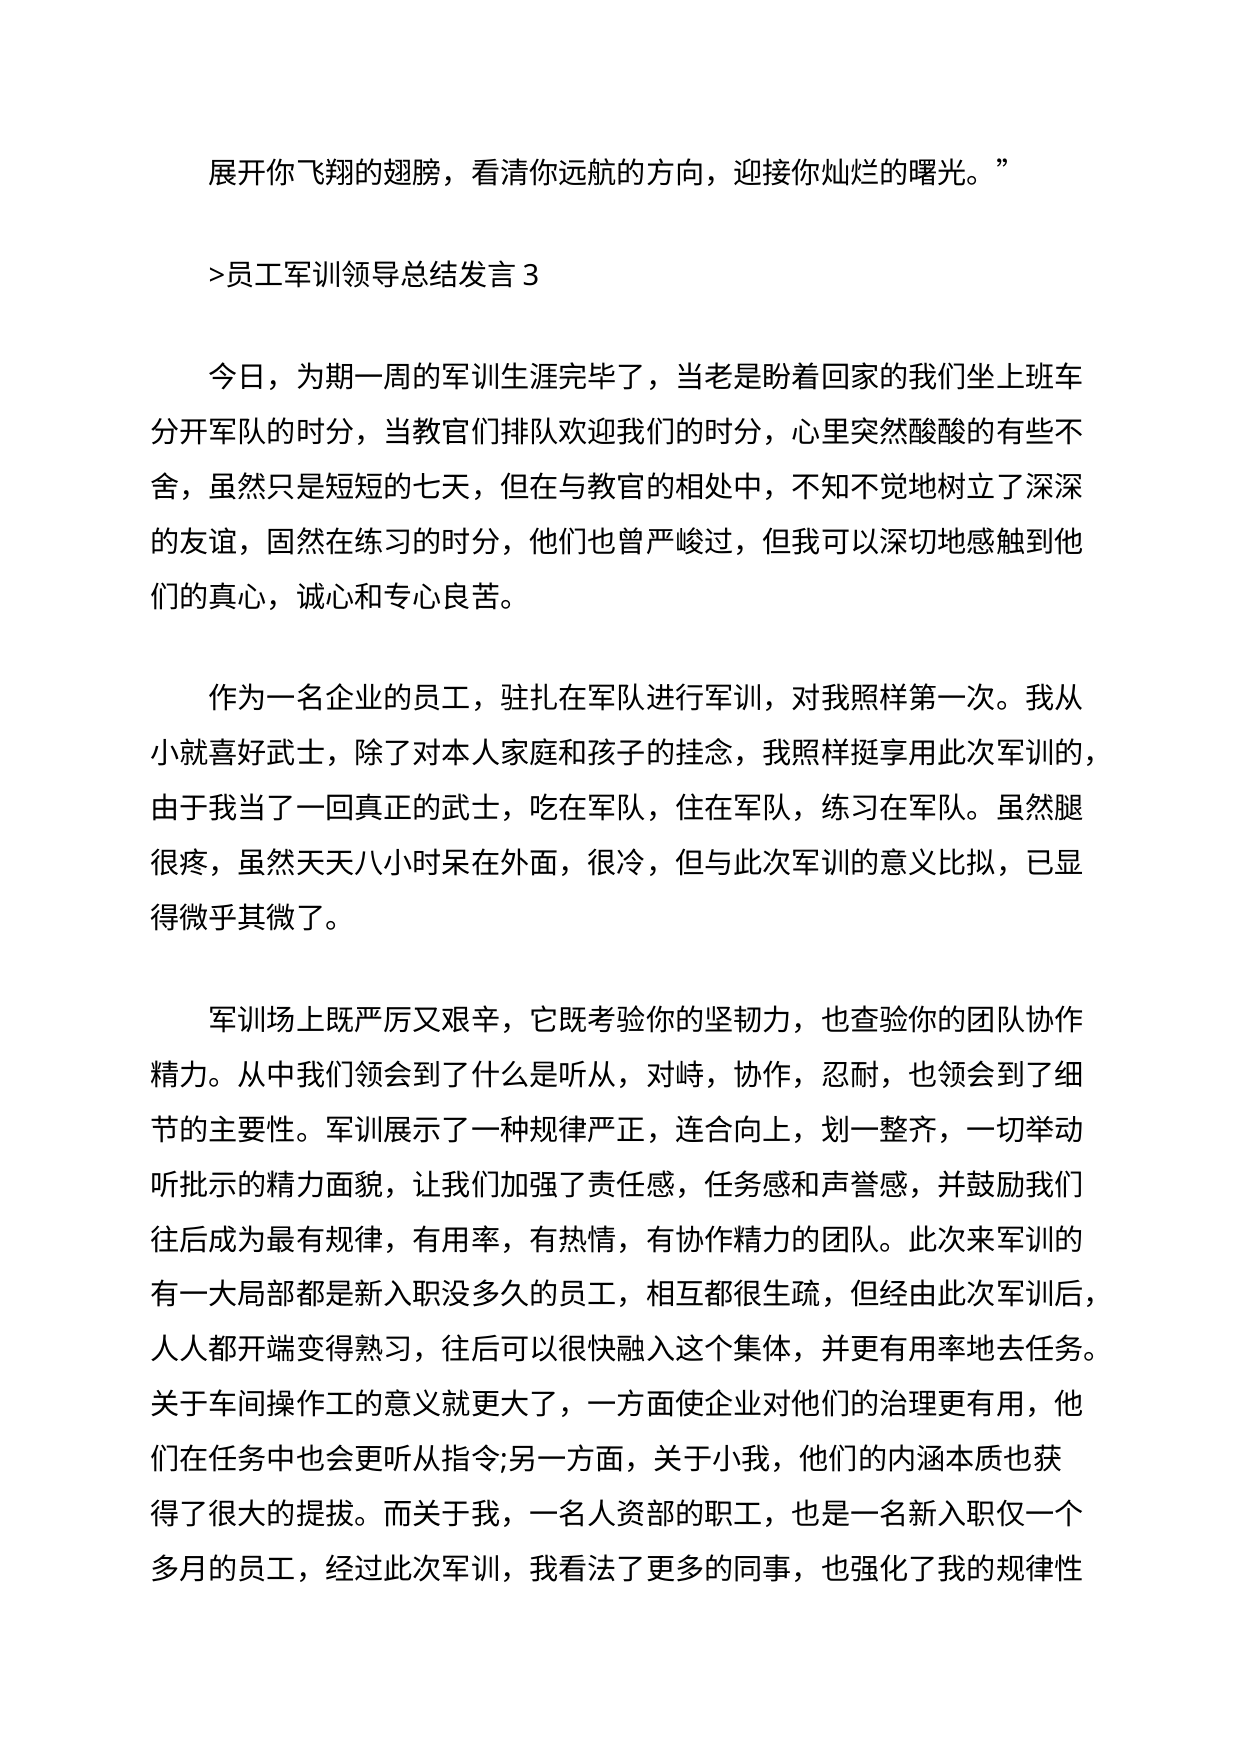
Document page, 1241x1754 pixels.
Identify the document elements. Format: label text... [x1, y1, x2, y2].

text 作为一名企业的员工，驻扎在军队进行军训，对我照样第一次。我从小就喜好武士，除了对本人家庭和孩子的挂念，我照样挺享用此次军训的，由于我当了一回真正的武士，吃在军队，住在军队，练习在军队。虽然腿很疼，虽然天天八小时呆在外面，很冷，但与此次军训的意义比拟，已显得微乎其微了。 [150, 675, 1090, 937]
text 展开你飞翔的翅膀，看清你远航的方向，迎接你灿烂的曙光。” [150, 150, 1090, 192]
text >员工军训领导总结发言3 [150, 252, 1090, 294]
text 今日，为期一周的军训生涯完毕了，当老是盼着回家的我们坐上班车分开军队的时分，当教官们排队欢迎我们的时分，心里突然酸酸的有些不舍，虽然只是短短的七天，但在与教官的相处中，不知不觉地树立了深深的友谊，固然在练习的时分，他们也曾严峻过，但我可以深切地感触到他们的真心，诚心和专心良苦。 [150, 354, 1090, 616]
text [150, 996, 1090, 1588]
